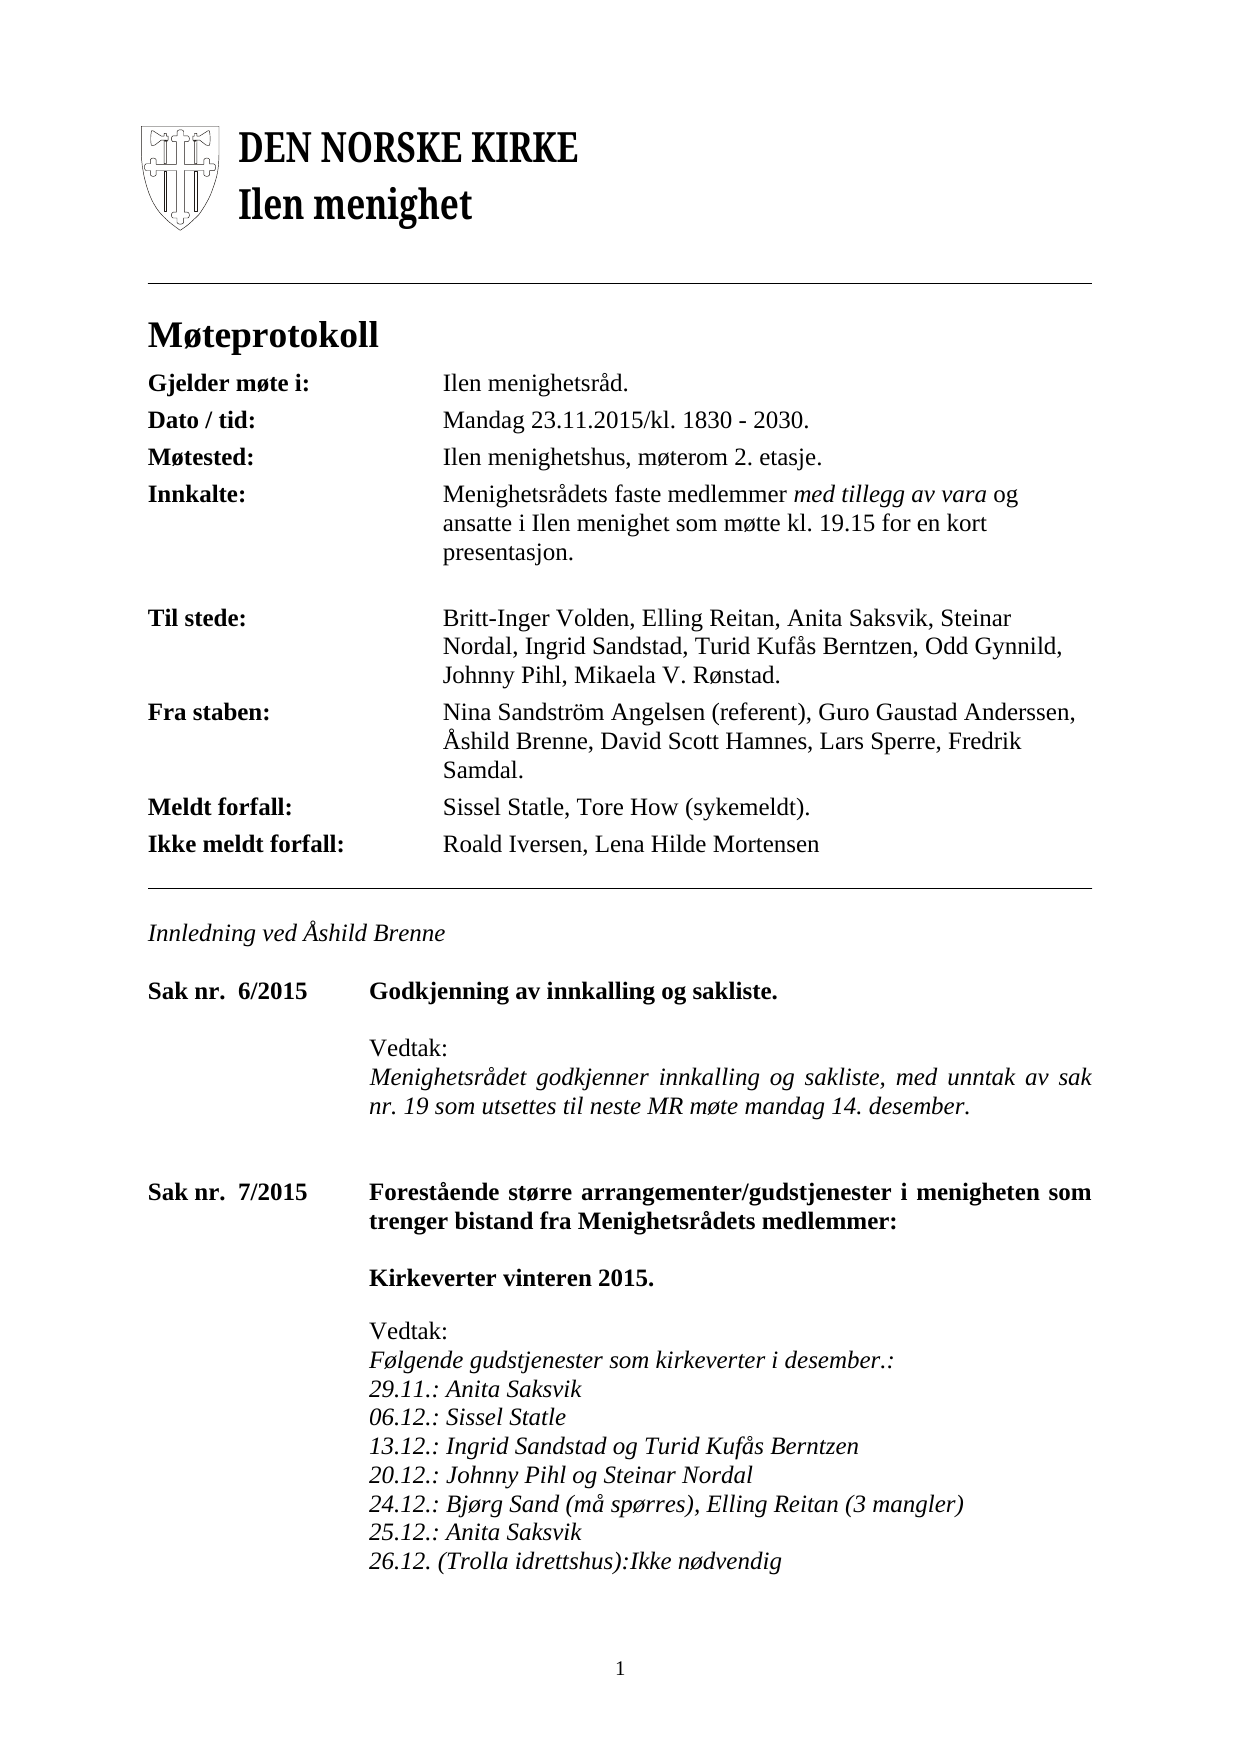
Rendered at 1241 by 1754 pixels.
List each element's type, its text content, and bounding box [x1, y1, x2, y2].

text 06.12.: Sissel Statle [148, 1402, 1092, 1431]
text Følgende gudstjenester som kirkeverter i desember.: [148, 1345, 1092, 1374]
text Møteprotokoll [148, 312, 1092, 356]
text Dato / tid: Mandag 23.11.2015/kl. 1830 - 2030. [148, 405, 1092, 434]
text Vedtak: [148, 1316, 1092, 1345]
text Ikke meldt forfall: Roald Iversen, Lena Hilde Mortensen [148, 829, 1092, 858]
text Sak nr. 7/2015 Forestående større arrangementer/gudstjenester i som trenger bistand fra Menighetsrådets medlemmer: [148, 1177, 1092, 1234]
text 25.12.: Anita Saksvik [148, 1517, 1092, 1546]
text Fra staben: Nina Sandström Angelsen (referent), Guro Gaustad Anderssen, Åshild Brenne, David Scott Hamnes, Lars Sperre, Fredrik Samdal. [148, 697, 1092, 783]
text Vedtak: [148, 1033, 1092, 1062]
subtitle DEN NORSKE KIRKE [148, 118, 1092, 175]
text Sak nr. 6/2015 Godkjenning av innkalling og sakliste. [148, 976, 1092, 1004]
text Kirkeverter vinteren 2015. [148, 1263, 1092, 1292]
text Innkalte: Menighetsrådets faste medlemmer med tillegg av vara og ansatte i Ilen menighet som møtte kl. 19.15 for en kort presentasjon. [148, 479, 1092, 566]
text Meldt forfall: Sissel Statle, Tore How (sykemeldt). [148, 792, 1092, 821]
text 13.12.: Ingrid Sandstad og Turid Kufås Berntzen [148, 1431, 1092, 1460]
text 20.12.: Johnny Pihl og Steinar Nordal [148, 1460, 1092, 1489]
text 24.12.: Bjørg Sand (må spørres), Elling Reitan (3 mangler) [148, 1489, 1092, 1517]
text Møtested: Ilen menighetshus, møterom 2. etasje. [148, 442, 1092, 471]
text Ilen menighet [148, 175, 1092, 232]
text 26.12. (Trolla idrettshus):Ikke nødvendig [148, 1546, 1092, 1575]
text Til stede: Britt-Inger Volden, Elling Reitan, Anita Saksvik, Steinar Nordal, Ingrid Sandstad, Turid Kufås Berntzen, Odd Gynnild, Johnny Pihl, Mikaela V. Rønstad. [148, 603, 1092, 689]
text 29.11.: Anita Saksvik [148, 1374, 1092, 1402]
text Menighetsrådet godkjenner innkalling og sakliste, med unntak av sak nr. 19 som utsettes til neste MR møte mandag 14. desember. [369, 1062, 1092, 1119]
text Gjelder møte i: Ilen menighetsråd. [148, 368, 1092, 397]
text Innledning ved Åshild Brenne [148, 918, 1092, 947]
